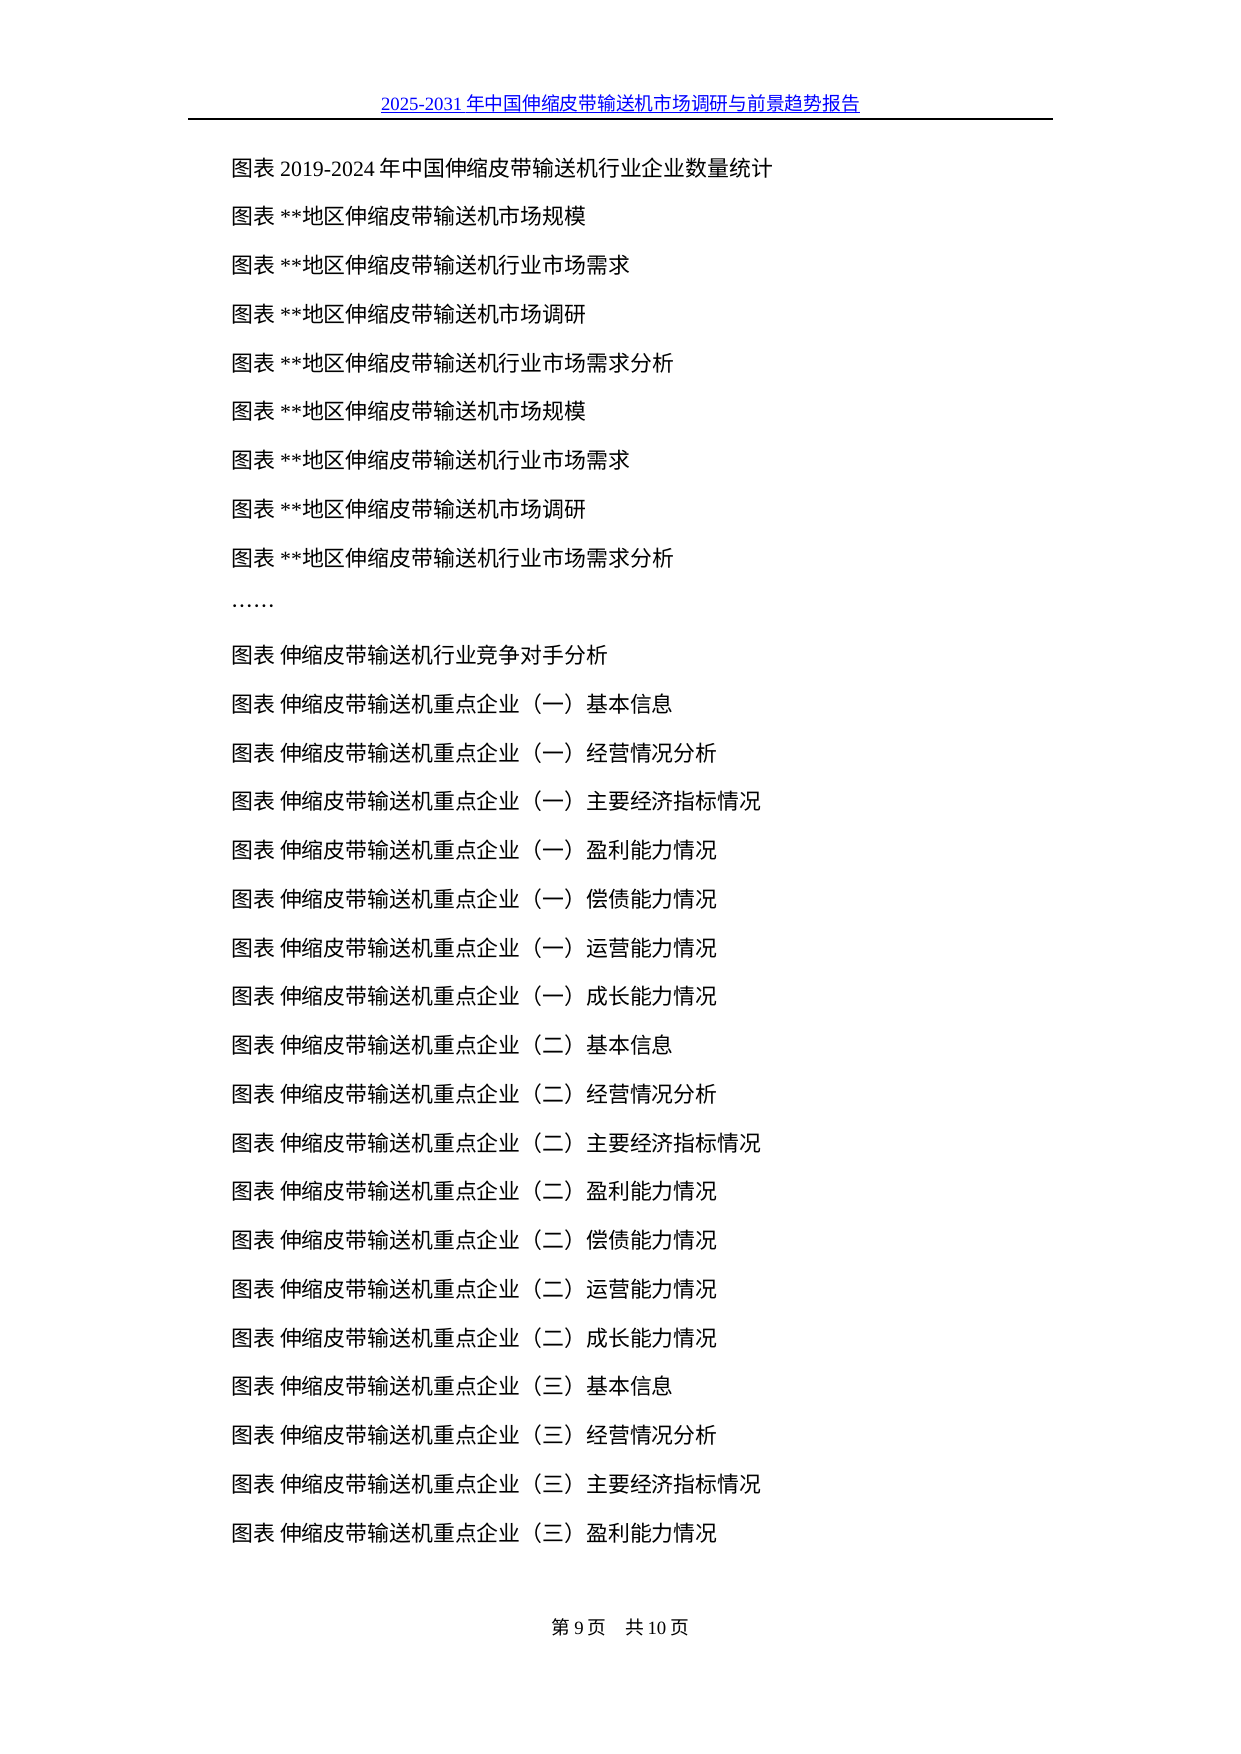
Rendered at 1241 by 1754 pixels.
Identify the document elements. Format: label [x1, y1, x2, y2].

text [187, 150, 1053, 1548]
